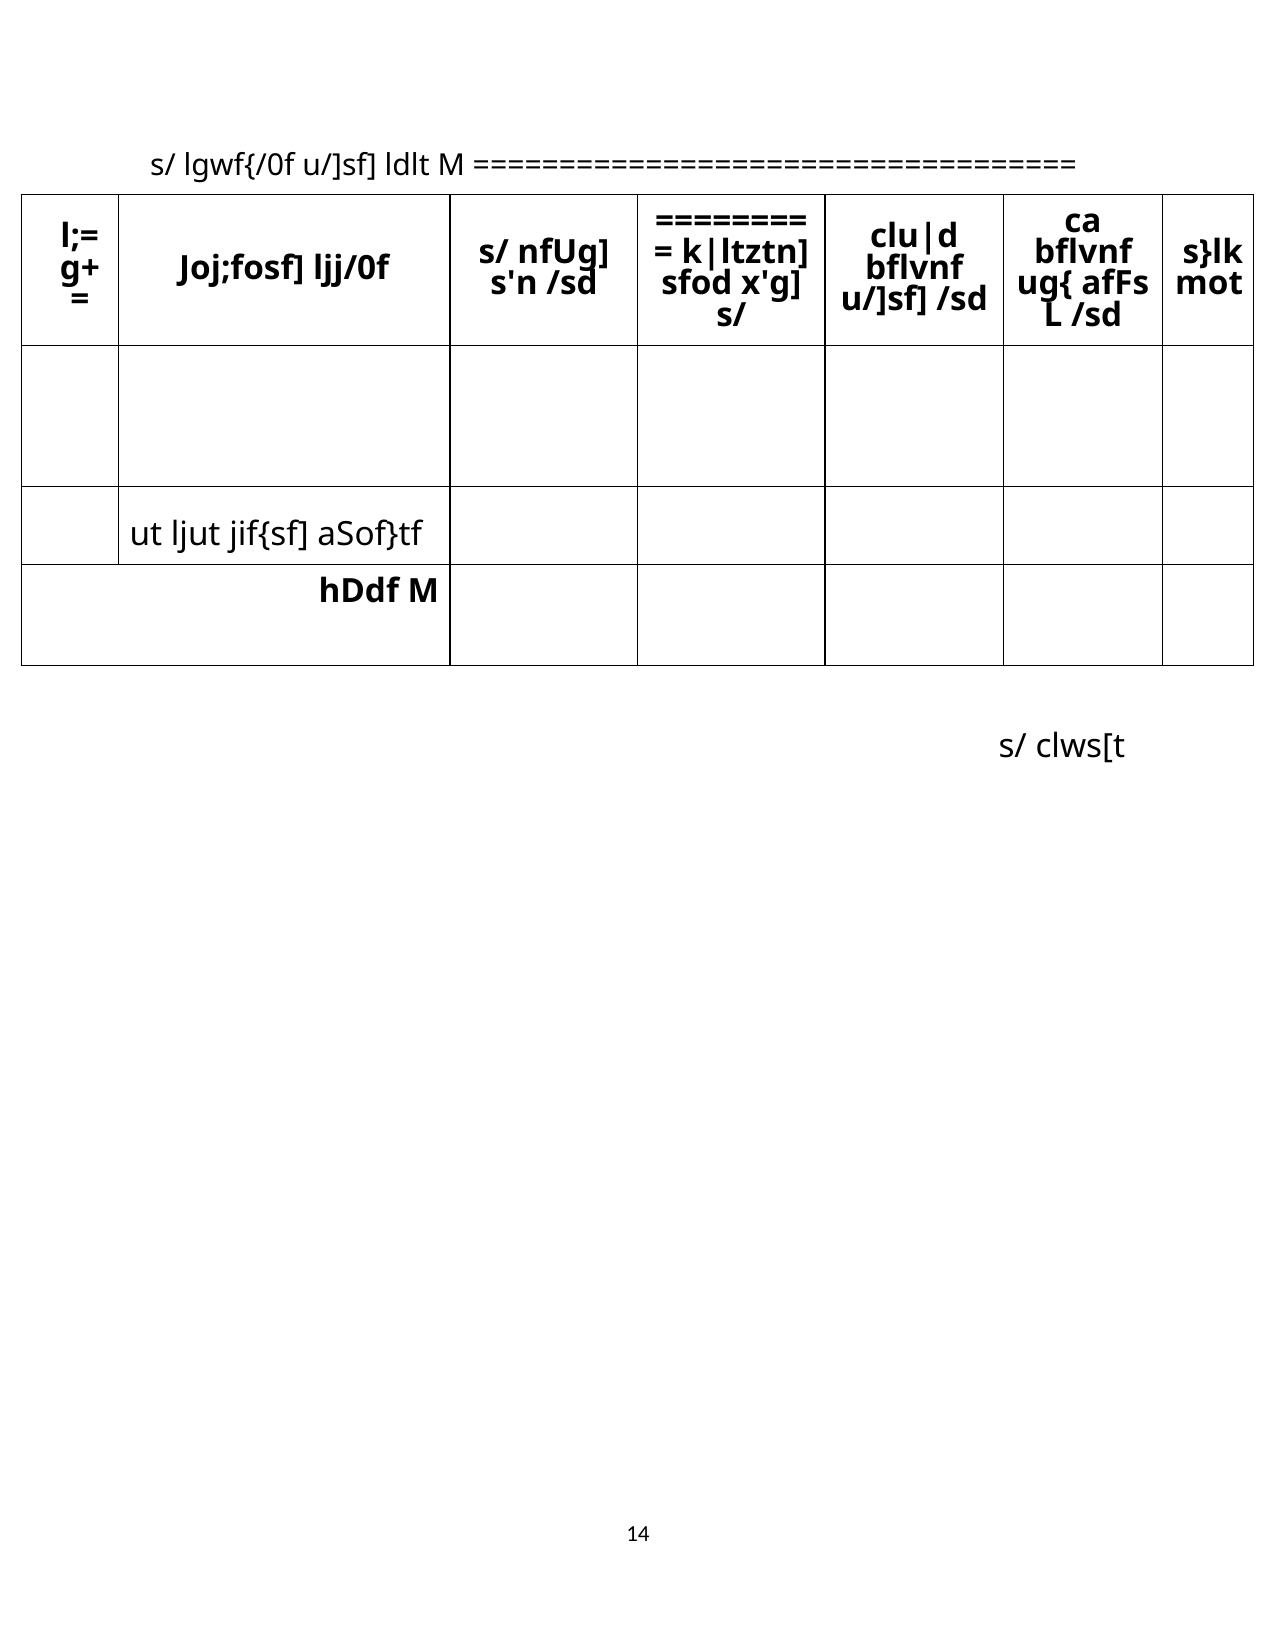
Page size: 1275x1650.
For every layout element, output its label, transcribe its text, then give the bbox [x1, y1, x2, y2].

table_cell [451, 346, 637, 486]
table_cell [638, 487, 824, 564]
table_cell [22, 487, 118, 564]
table_header s}lkmot [1163, 195, 1253, 345]
table_header ca bflvnf ug{ afFsL /sd [1004, 195, 1162, 345]
table_cell [451, 565, 637, 665]
table_cell ut ljut jif{sf] aSof}tf [119, 487, 449, 564]
table_cell [1004, 346, 1162, 486]
table_cell [826, 565, 1003, 665]
table_cell hDdf M [22, 565, 449, 665]
table_header Joj;fosf] ljj/0f [119, 195, 449, 345]
table_header ========= k|ltztn] sfod x'g] s/ [638, 195, 824, 345]
table_cell [826, 346, 1003, 486]
table_header l;=g+= [22, 195, 118, 345]
table_cell [1163, 346, 1253, 486]
table_header s/ nfUg] s'n /sd [451, 195, 637, 345]
table_cell [1004, 487, 1162, 564]
text s/ clws[t [150, 722, 1125, 768]
table_cell [451, 487, 637, 564]
table_cell [1004, 565, 1162, 665]
table_cell [638, 346, 824, 486]
table_cell [638, 565, 824, 665]
table_cell [826, 487, 1003, 564]
table_cell [1163, 487, 1253, 564]
text s/ lgwf{/0f u/]sf] ldlt M =================================== [150, 150, 1125, 181]
table_cell [22, 346, 118, 486]
table_cell [119, 346, 449, 486]
table_cell [1163, 565, 1253, 665]
table_header clu|d bflvnf u/]sf] /sd [826, 195, 1003, 345]
